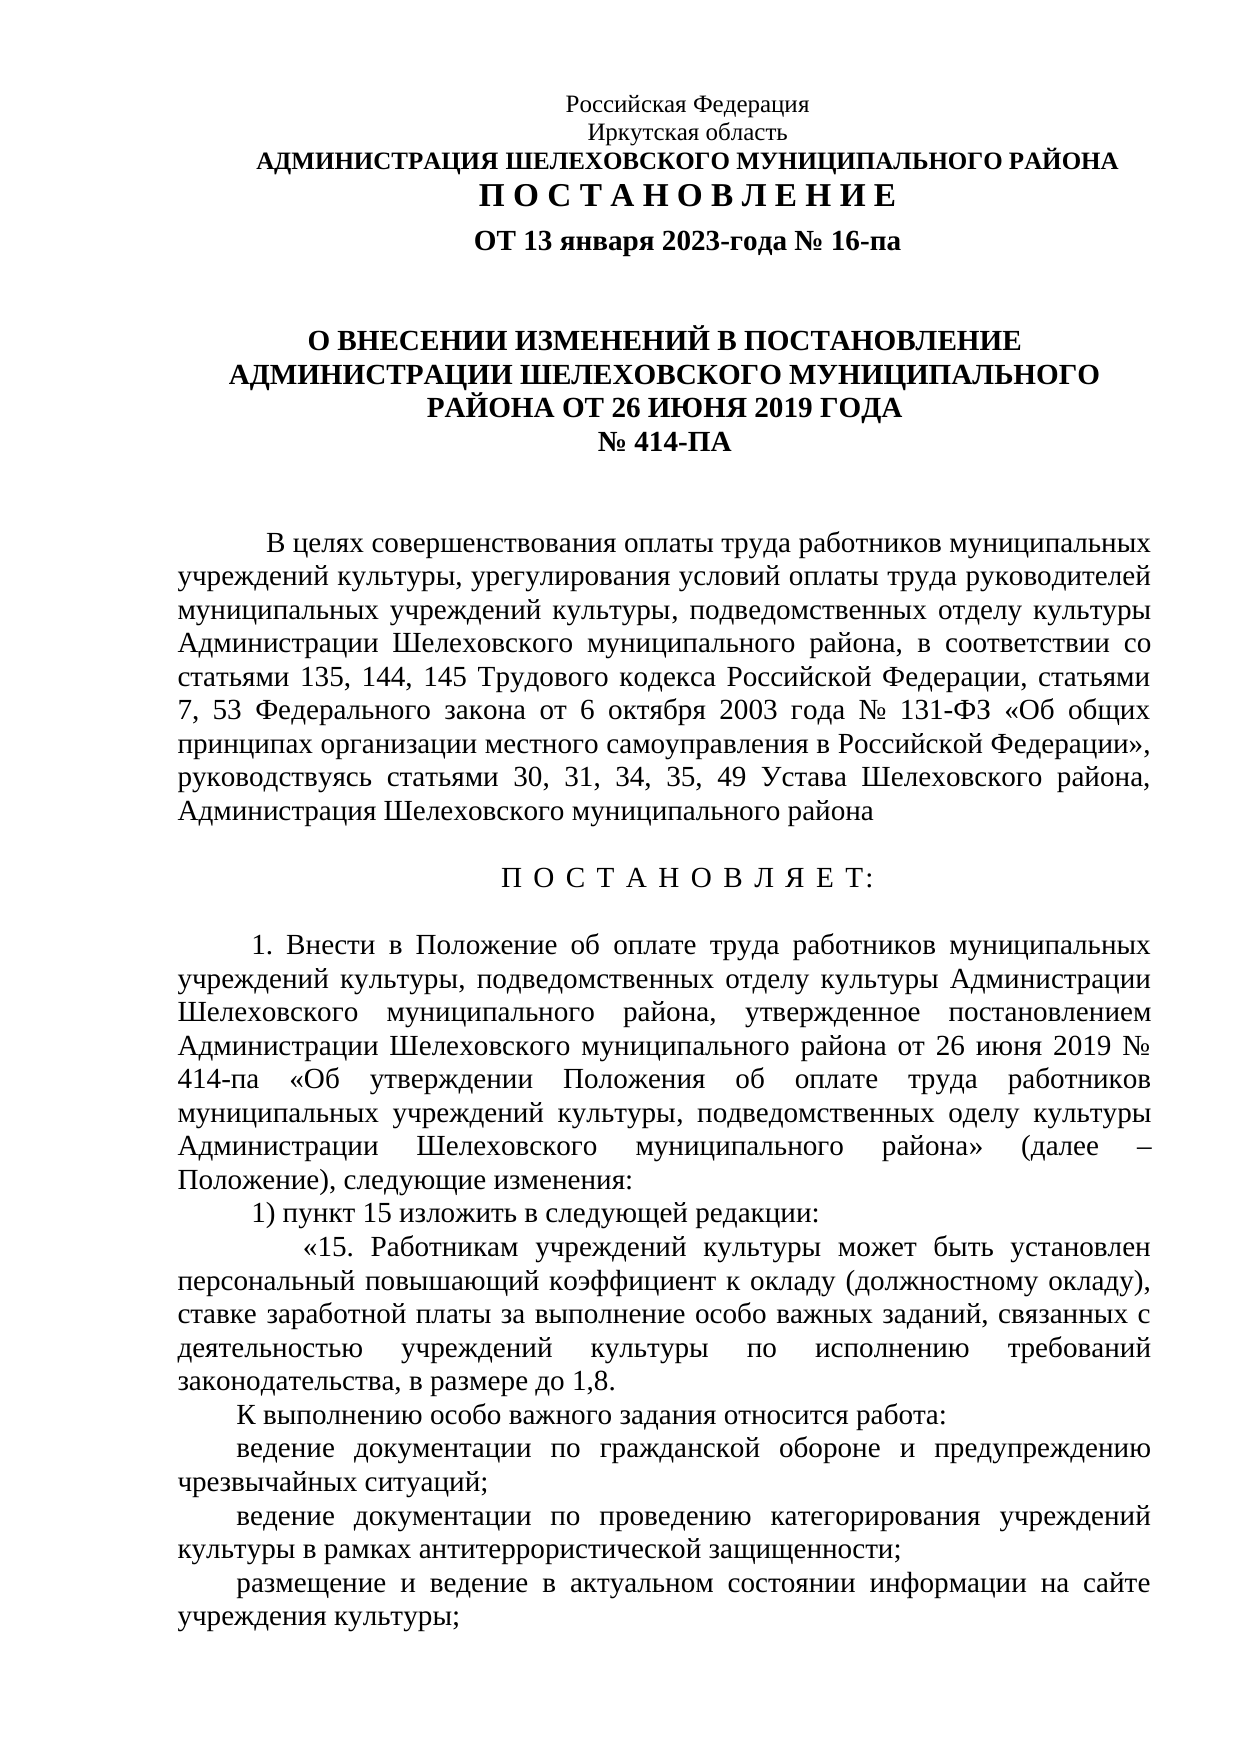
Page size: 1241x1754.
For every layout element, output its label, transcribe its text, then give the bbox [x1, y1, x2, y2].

text К выполнению особо важного задания относится работа: [177, 1397, 1152, 1430]
text Российская Федерация [177, 89, 1197, 117]
text ОТ 13 января 2023-года № 16-па [177, 223, 1197, 256]
subtitle П О С Т А Н О В Л Е Н И Е [177, 175, 1197, 213]
text размещение и ведение в актуальном состоянии информации на сайте учреждения культуры; [177, 1565, 1152, 1632]
text № 414-ПА [177, 424, 1152, 458]
text ведение документации по проведению категорирования учреждений культуры в рамках антитеррористической защищенности; [177, 1498, 1152, 1565]
text 1) пункт 15 изложить в следующей редакции: [177, 1196, 1152, 1229]
subtitle АДМИНИСТРАЦИЯ ШЕЛЕХОВСКОГО МУНИЦИПАЛЬНОГО РАЙОНА [177, 146, 1197, 175]
text О ВНЕСЕНИИ ИЗМЕНЕНИЙ В ПОСТАНОВЛЕНИЕ АДМИНИСТРАЦИИ ШЕЛЕХОВСКОГО МУНИЦИПАЛЬНОГО РАЙОНА ОТ 26 ИЮНЯ 2019 ГОДА [177, 323, 1152, 424]
text В целях совершенствования оплаты труда работников муниципальных учреждений культуры, урегулирования условий оплаты труда руководителей муниципальных учреждений культуры, подведомственных отделу культуры Администрации Шелеховского муниципального района, в соответствии со статьями 135, 144, 145 Трудового кодекса Российской Федерации, статьями 7, 53 Федерального закона от 6 октября 2003 года № 131-ФЗ «Об общих принципах организации местного самоуправления в Российской Федерации», руководствуясь статьями 30, 31, 34, 35, 49 Устава Шелеховского района, Администрация Шелеховского муниципального района [177, 525, 1152, 827]
text «15. Работникам учреждений культуры может быть установлен персональный повышающий коэффициент к окладу (должностному окладу), ставке заработной платы за выполнение особо важных заданий, связанных с деятельностью учреждений культуры по исполнению требований законодательства, в размере до 1,8. [177, 1229, 1152, 1397]
text Иркутская область [177, 117, 1197, 146]
text ведение документации по гражданской обороне и предупреждению чрезвычайных ситуаций; [177, 1431, 1152, 1498]
text 1. Внести в Положение об оплате труда работников муниципальных учреждений культуры, подведомственных отделу культуры Администрации Шелеховского муниципального района, утвержденное постановлением Администрации Шелеховского муниципального района от 26 июня 2019 № 414-па «Об утверждении Положения об оплате труда работников муниципальных учреждений культуры, подведомственных оделу культуры Администрации Шелеховского муниципального района» (далее – Положение), следующие изменения: [177, 927, 1152, 1196]
text П О С Т А Н О В Л Я Е Т: [177, 860, 1197, 894]
